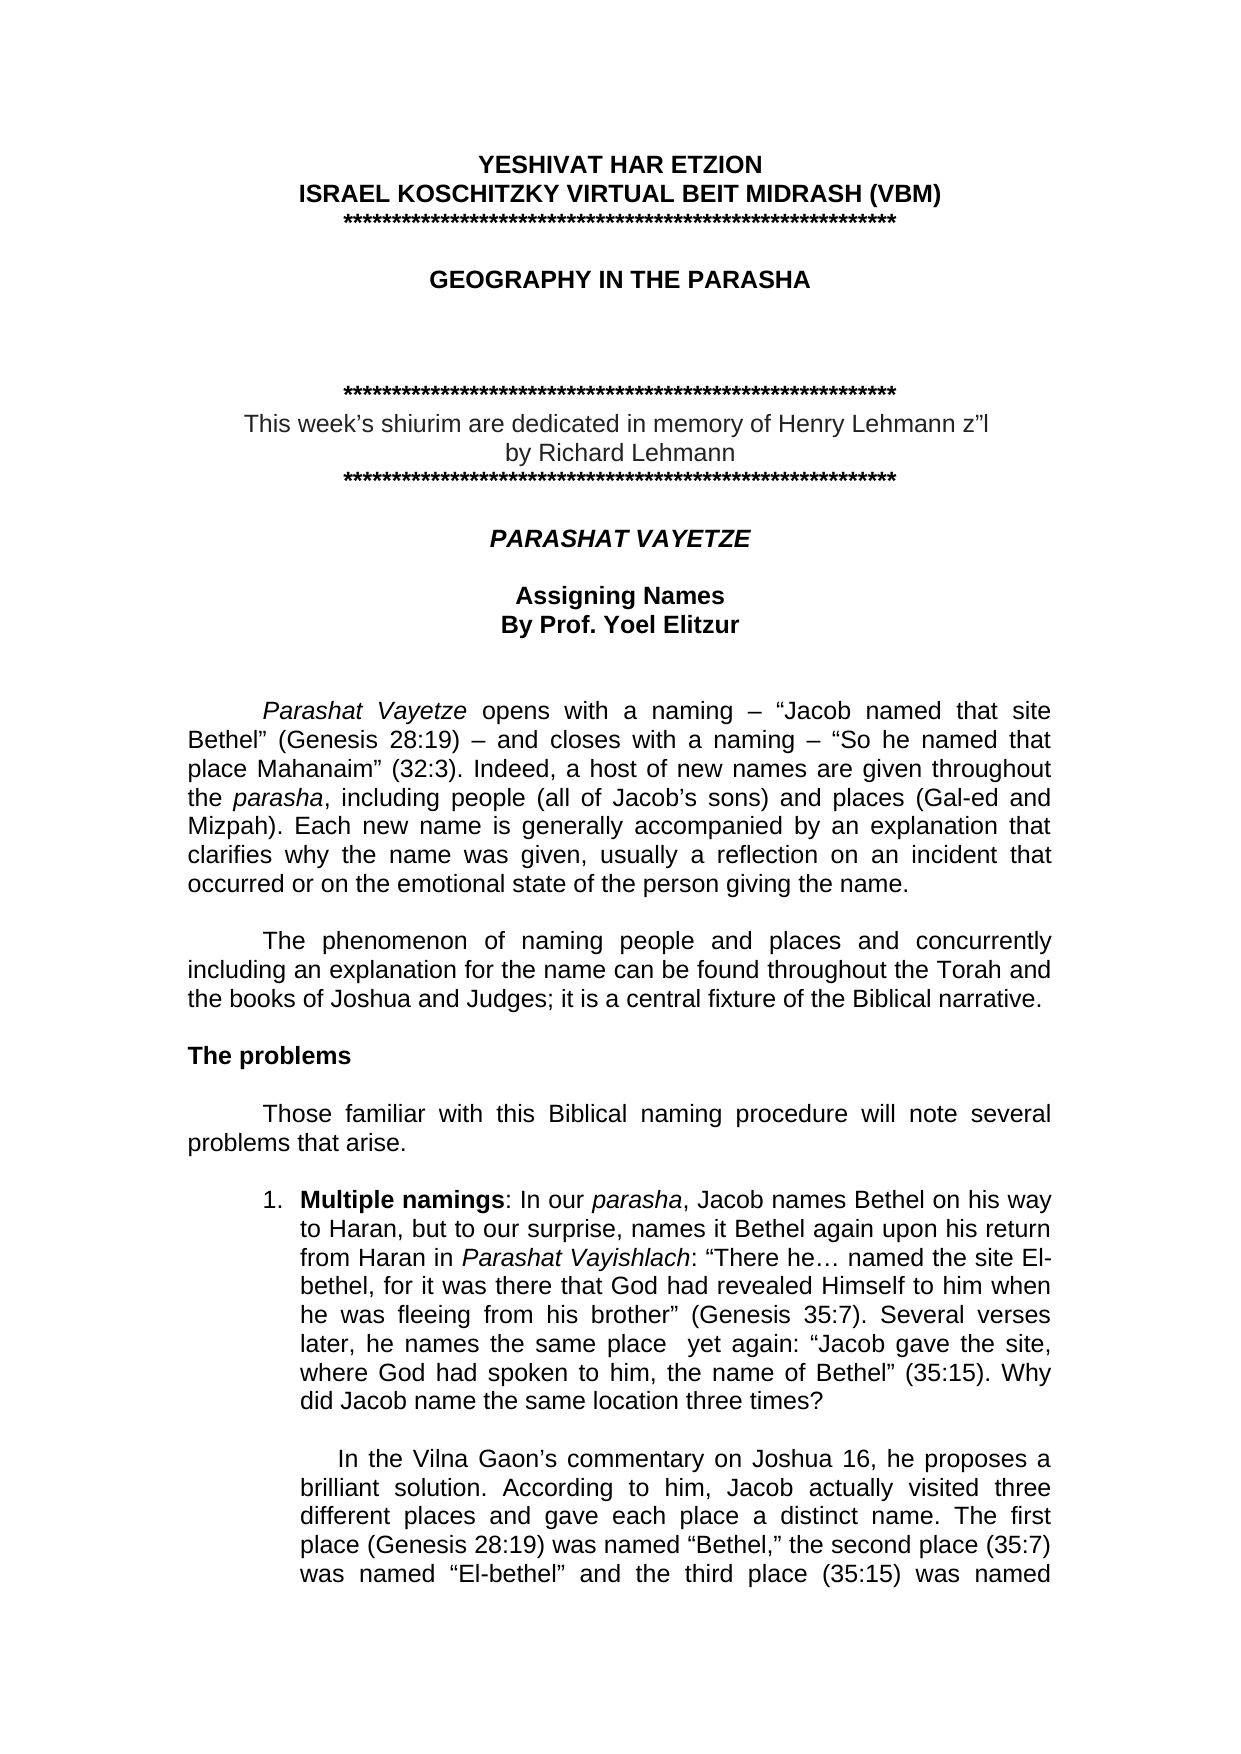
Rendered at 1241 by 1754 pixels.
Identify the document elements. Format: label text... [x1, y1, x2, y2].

text ********************************************************* [187, 380, 1053, 409]
text ISRAEL KOSCHITZKY VIRTUAL BEIT MIDRASH (VBM) [187, 179, 1053, 207]
text ********************************************************* [187, 207, 1053, 236]
text Parashat Vayetze opens with a naming – “Jacob named that site Bethel” (Genesis 28:19) – and closes with a naming – “So he named that place Mahanaim” (32:3). Indeed, a host of new names are given throughout the parasha, including people (all of Jacob’s sons) and places (Gal-ed and Mizpah). Each new name is generally accompanied by an explanation that clarifies why the name was given, usually a reflection on an incident that occurred or on the emotional state of the person giving the name. [187, 696, 1053, 897]
text GEOGRAPHY IN THE PARASHA [187, 265, 1053, 294]
text The phenomenon of naming people and places and concurrently including an explanation for the name can be found throughout the Torah and the books of Joshua and Judges; it is a central fixture of the Biblical narrative. [187, 926, 1053, 1012]
text By Prof. Yoel Elitzur [187, 610, 1053, 639]
list Multiple namings: In our parasha, Jacob names Bethel on his way to Haran, but to our surprise, names it Bethel again upon his return from Haran in Parashat Vayishlach: “There he… named the site El-bethel, for it was there that God had revealed Himself to him when he was fleeing from his brother” (Genesis 35:7). Several verses later, he names the same place yet again: “Jacob gave the site, where God had spoken to him, the name of ” (35:15). Why did Jacob name the same location three times? [262, 1185, 1053, 1415]
text PARASHAT VAYETZE [187, 524, 1053, 552]
text Assigning Names [187, 581, 1053, 610]
text This week’s shiurim are dedicated in memory of Henry Lehmann z”l by Richard Lehmann [187, 409, 1053, 466]
text The problems [187, 1041, 1053, 1070]
text ********************************************************* [187, 466, 1053, 495]
text Those familiar with this Biblical naming procedure will note several problems that arise. [187, 1099, 1053, 1156]
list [300, 1444, 1053, 1587]
